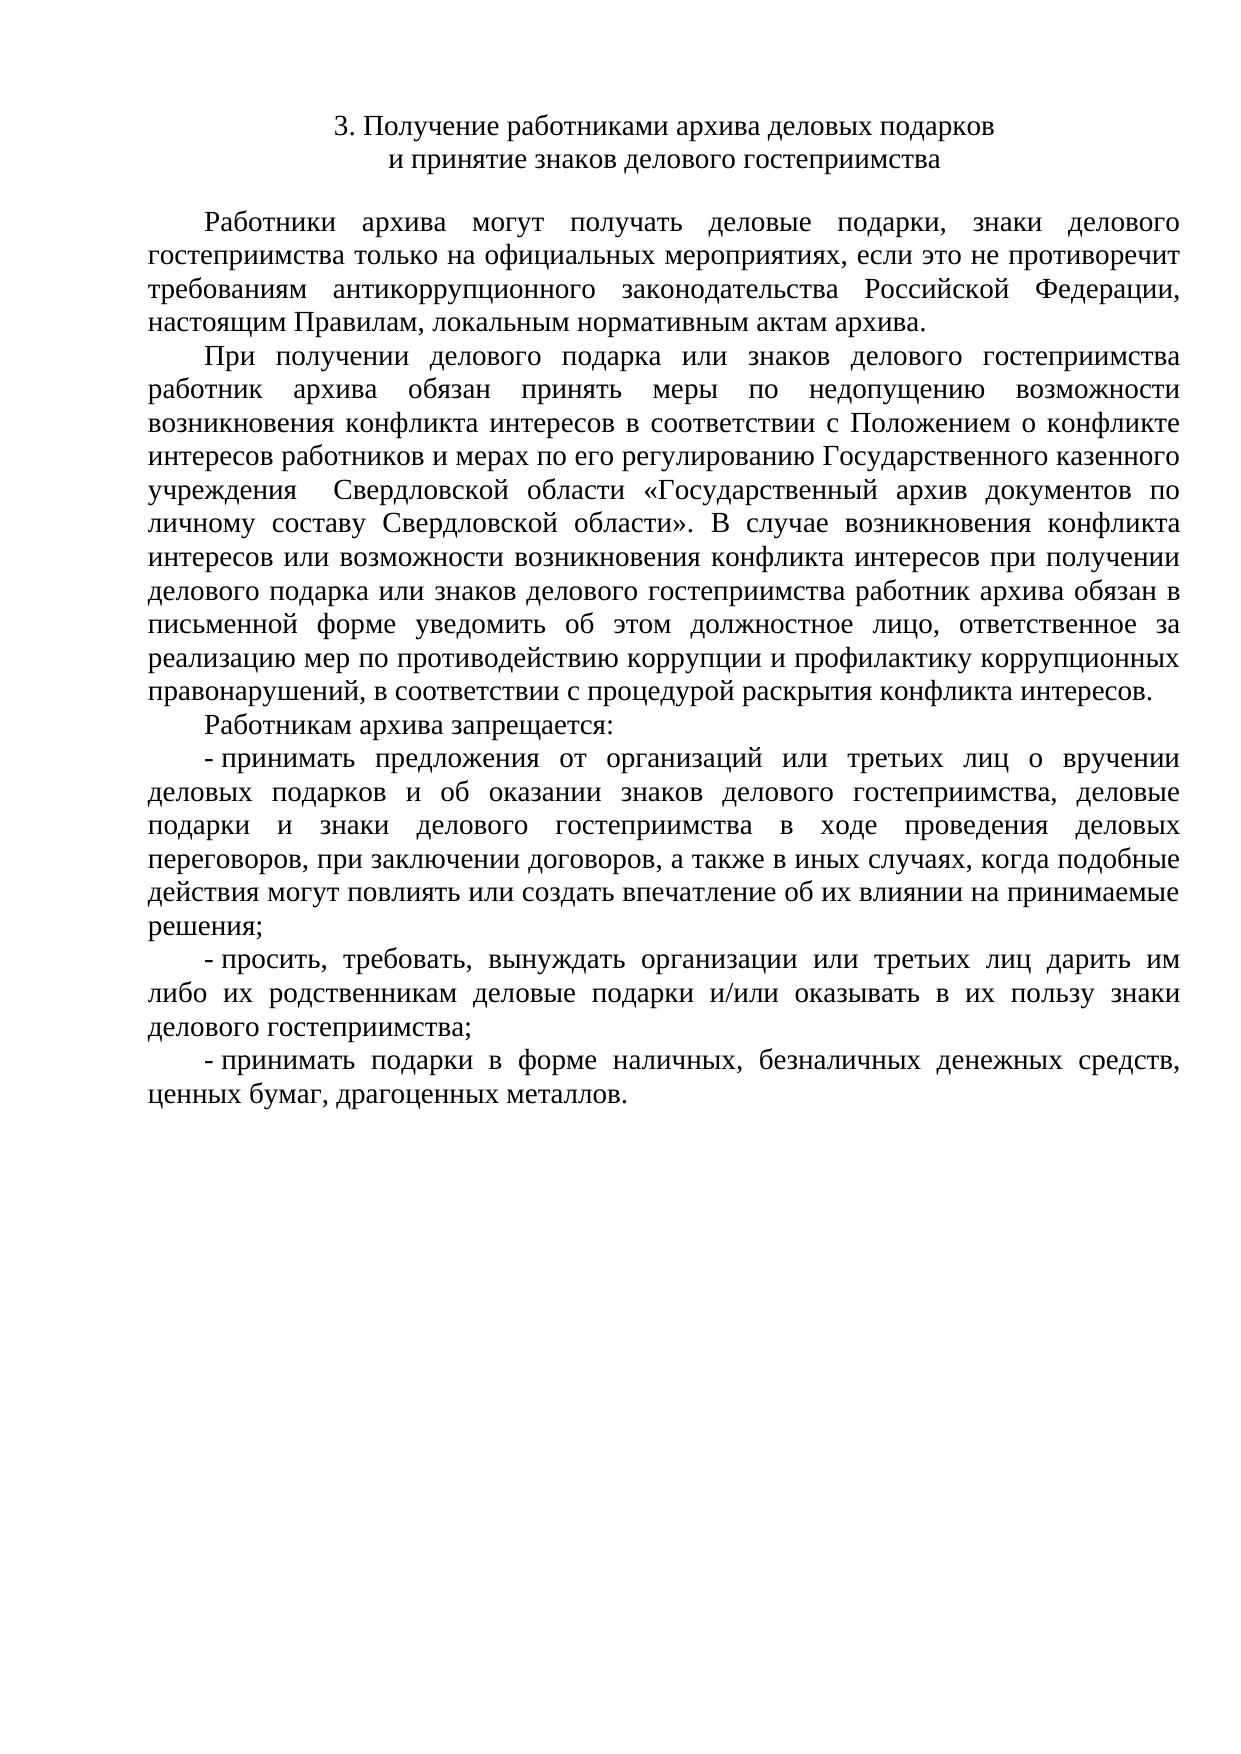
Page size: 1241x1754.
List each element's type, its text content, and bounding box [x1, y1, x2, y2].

text 3. Получение работниками архива деловых подарков [148, 108, 1181, 141]
text и принятие знаков делового гостеприимства [148, 141, 1181, 175]
text - принимать предложения от организаций или третьих лиц о вручении деловых подарков и об оказании знаков делового гостеприимства, деловые подарки и знаки делового гостеприимства в ходе проведения деловых переговоров, при заключении договоров, а также в иных случаях, когда подобные действия могут повлиять или создать впечатление об их влиянии на принимаемые решения; [148, 740, 1181, 942]
text Работники архива могут получать деловые подарки, знаки делового гостеприимства только на официальных мероприятиях, если это не противоречит требованиям антикоррупционного законодательства Российской Федерации, настоящим Правилам, локальным нормативным актам архива. [148, 204, 1181, 338]
text - просить, требовать, вынуждать организации или третьих лиц дарить им либо их родственникам деловые подарки и/или оказывать в их пользу знаки делового гостеприимства; [148, 942, 1181, 1042]
text - принимать подарки в форме наличных, безналичных денежных средств, ценных бумаг, драгоценных металлов. [148, 1042, 1181, 1109]
text При получении делового подарка или знаков делового гостеприимства работник архива обязан принять меры по недопущению возможности возникновения конфликта интересов в соответствии с Положением о конфликте интересов работников и мерах по его регулированию Государственного казенного учреждения Свердловской области «Государственный архив документов по личному составу Свердловской области». В случае возникновения конфликта интересов или возможности возникновения конфликта интересов при получении делового подарка или знаков делового гостеприимства работник архива обязан в письменной форме уведомить об этом должностное лицо, ответственное за реализацию мер по противодействию коррупции и профилактику коррупционных правонарушений, в соответствии с процедурой раскрытия конфликта интересов. [148, 338, 1181, 707]
text Работникам архива запрещается: [148, 707, 1181, 740]
